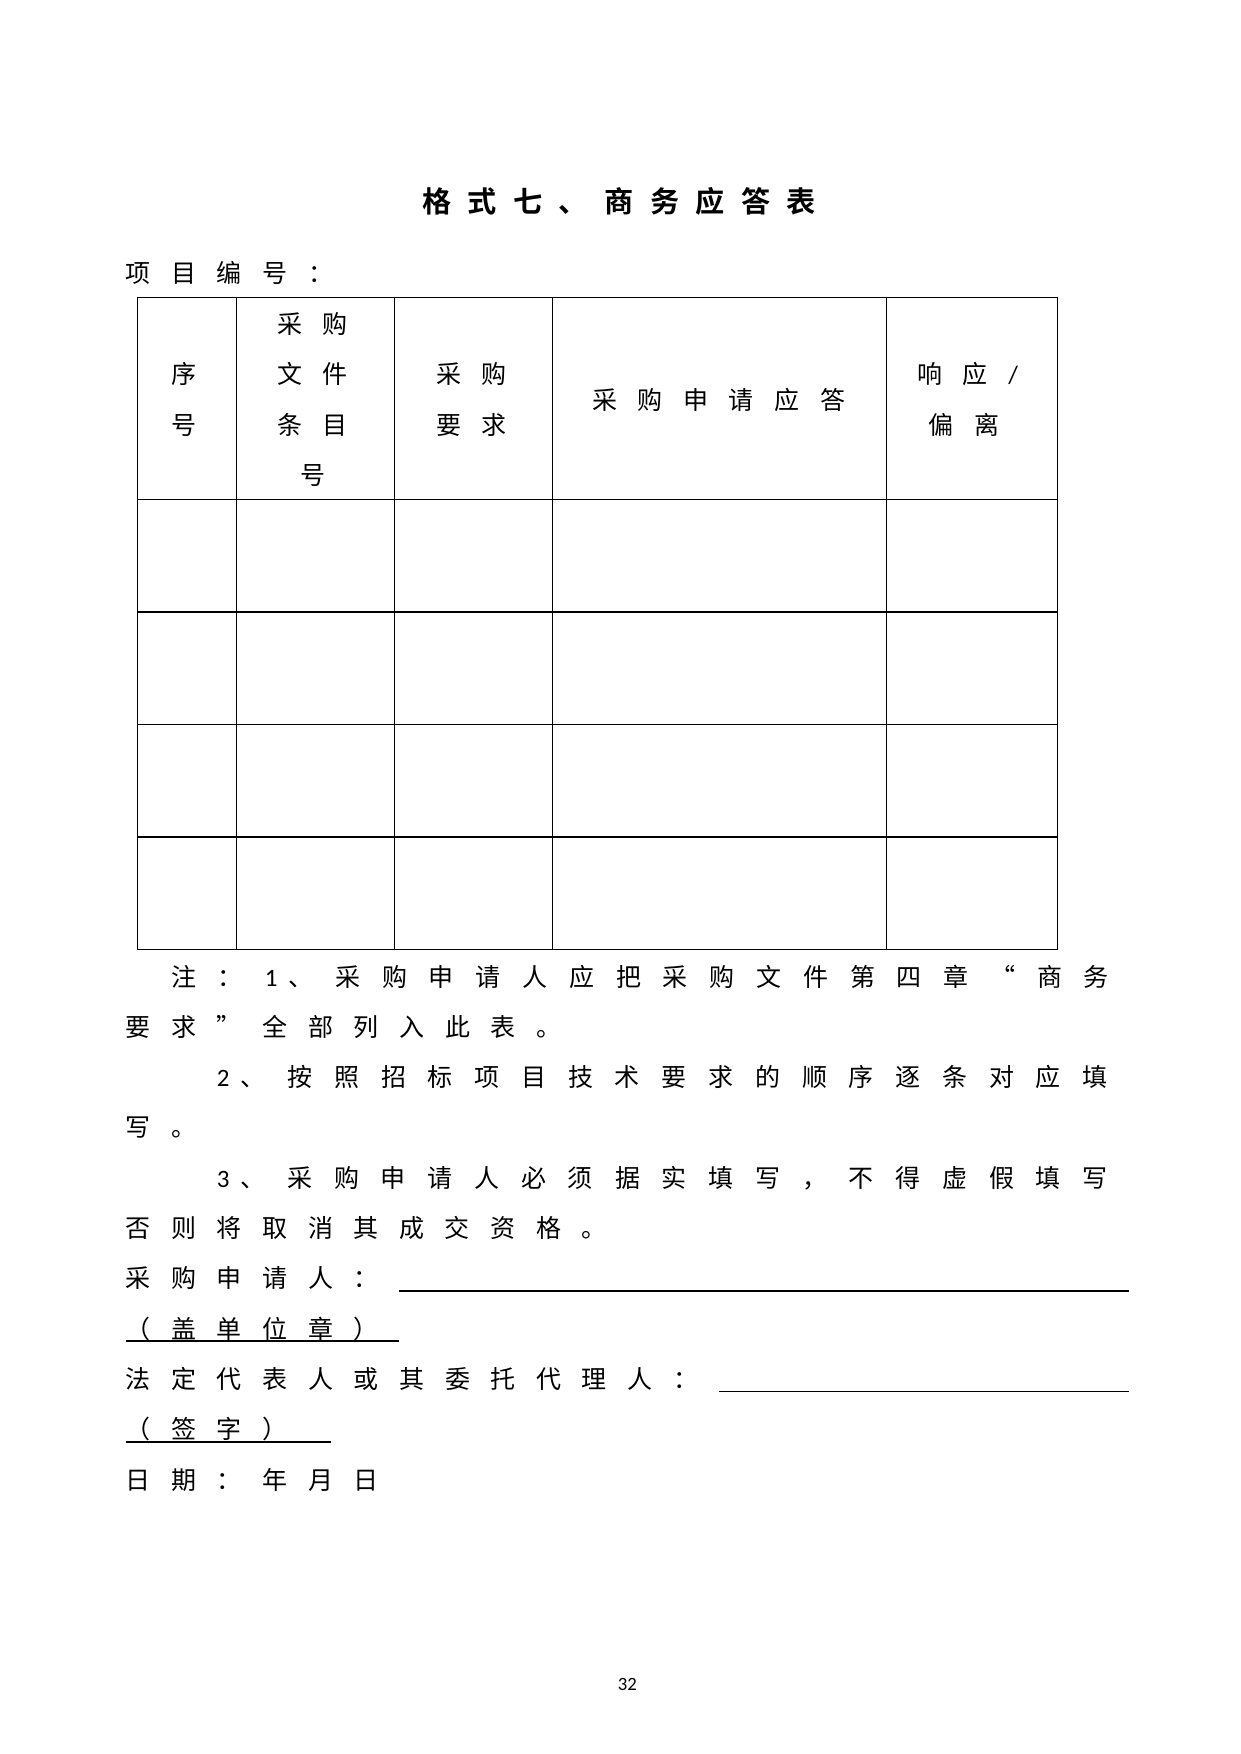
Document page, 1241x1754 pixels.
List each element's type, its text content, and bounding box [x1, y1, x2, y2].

text 日期：年月日 [125, 1453, 1129, 1503]
text 项目编号： [125, 246, 1129, 297]
table_cell [237, 500, 394, 611]
table_cell [395, 838, 552, 949]
text 注：1、采购申请人应把采购文件第四章“商务要求”全部列入此表。 [125, 950, 1129, 1051]
table_cell [138, 613, 236, 724]
table_cell [553, 838, 886, 949]
table_cell [553, 613, 886, 724]
table_header 采购文件 条目号 [237, 298, 394, 499]
table_cell [237, 613, 394, 724]
text 3、采购申请人必须据实填写，不得虚假填写，否则将取消其成交资格。 [125, 1151, 1129, 1252]
text 法定代表人或其委托代理人： （签字） [125, 1352, 1129, 1453]
text 格式七、商务应答表 [125, 175, 1129, 225]
text 2、按照招标项目技术要求的顺序逐条对应填写。 [125, 1051, 1129, 1151]
table_cell [887, 613, 1057, 724]
table_cell [553, 500, 886, 611]
table_header 采购申请应答 [553, 298, 886, 499]
table_cell [887, 500, 1057, 611]
table_cell [395, 613, 552, 724]
table_header 响应/偏离 [887, 298, 1057, 499]
table_cell [395, 725, 552, 836]
table_cell [237, 725, 394, 836]
text 采购申请人： （盖单位章） [125, 1252, 1129, 1352]
table_cell [237, 838, 394, 949]
table_header 序号 [138, 298, 236, 499]
table_cell [887, 838, 1057, 949]
table_cell [138, 500, 236, 611]
table_cell [553, 725, 886, 836]
table_cell [395, 500, 552, 611]
table_cell [138, 838, 236, 949]
table_cell [887, 725, 1057, 836]
table_cell [138, 725, 236, 836]
table_header 采购要求 [395, 298, 552, 499]
